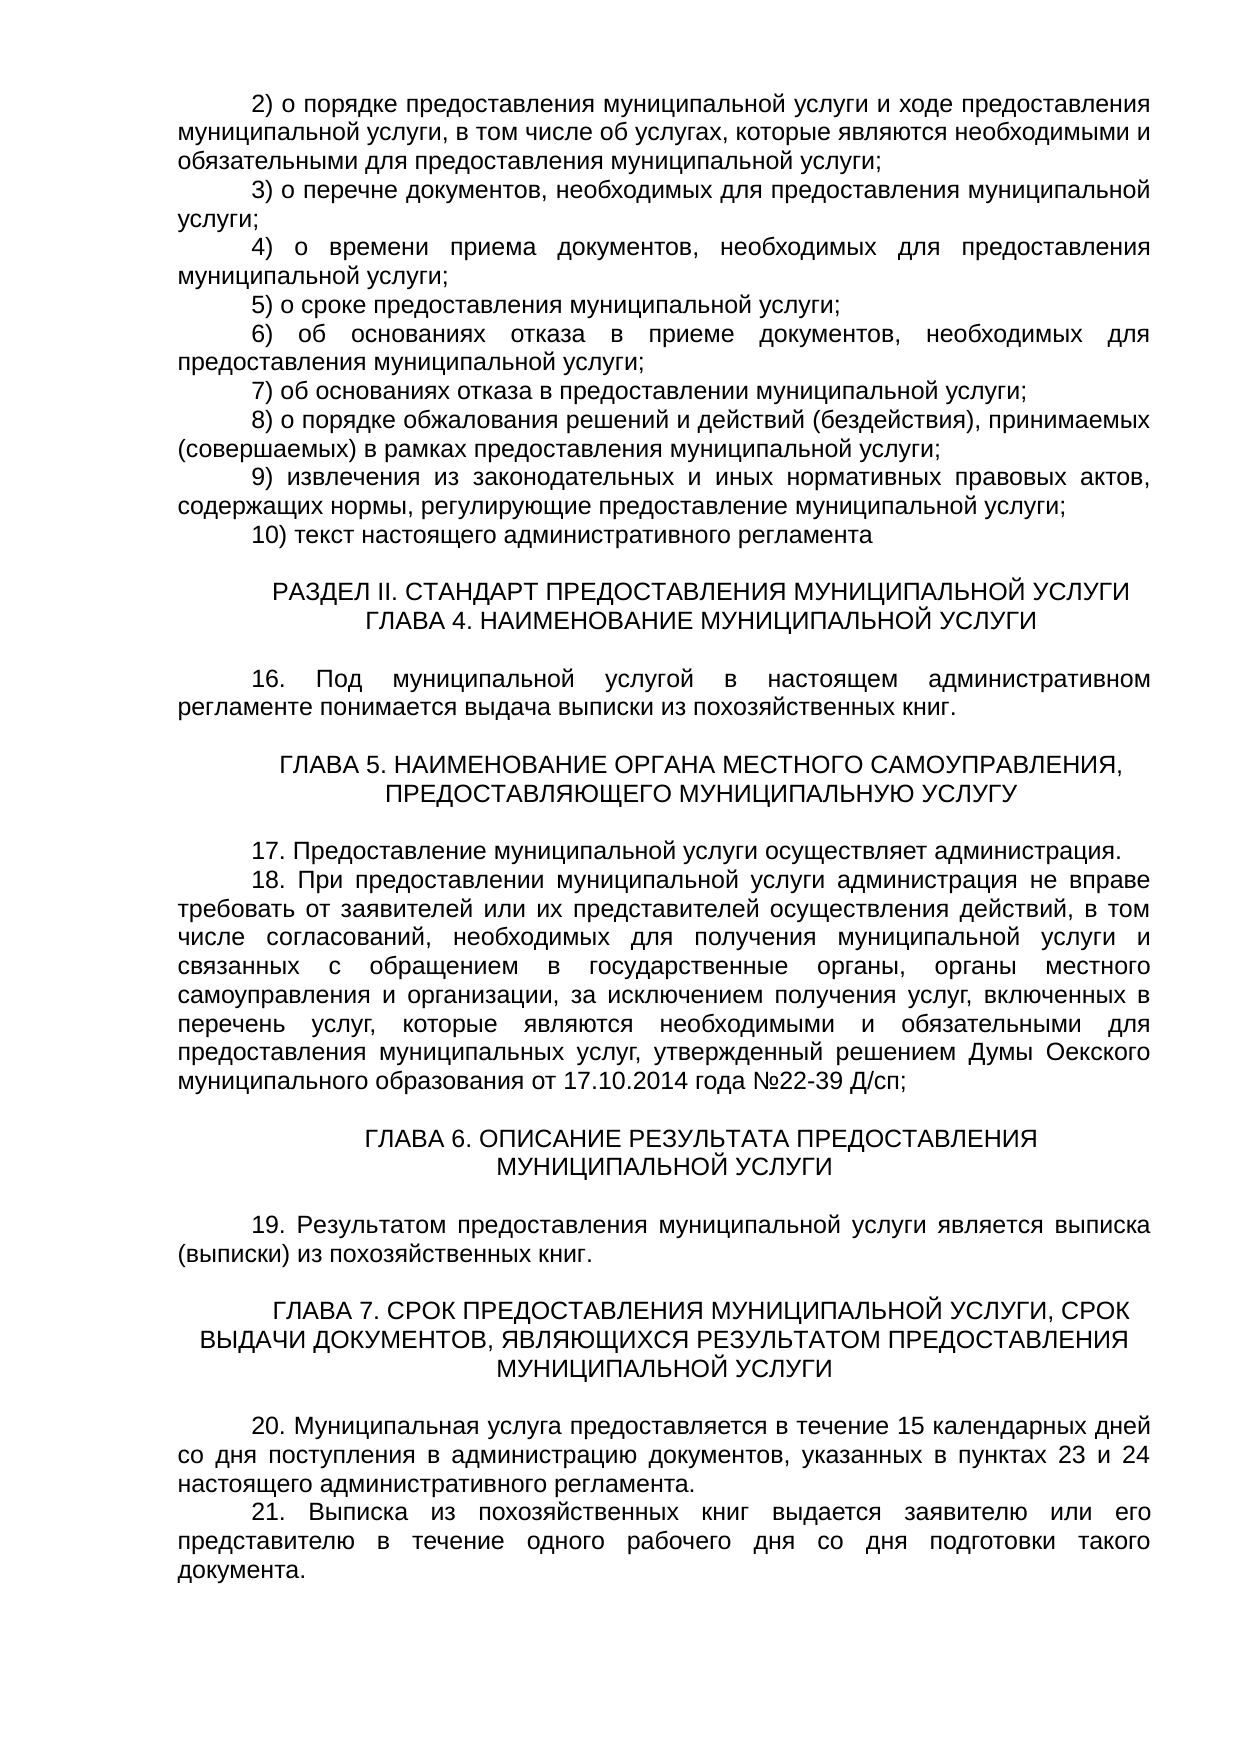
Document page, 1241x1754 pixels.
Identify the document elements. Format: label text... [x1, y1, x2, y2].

text 3) о перечне документов, необходимых для предоставления муниципальной услуги; [177, 175, 1152, 232]
text ГЛАВА 5. НАИМЕНОВАНИЕ ОРГАНА МЕСТНОГО САМОУПРАВЛЕНИЯ, [177, 750, 1152, 779]
text 7) об основаниях отказа в предоставлении муниципальной услуги; [177, 376, 1152, 405]
text 6) об основаниях отказа в приеме документов, необходимых для предоставления муниципальной услуги; [177, 319, 1152, 376]
text 10) текст настоящего административного регламента [177, 520, 1152, 549]
text ГЛАВА 6. ОПИСАНИЕ РЕЗУЛЬТАТА ПРЕДОСТАВЛЕНИЯ МУНИЦИПАЛЬНОЙ УСЛУГИ [177, 1124, 1152, 1181]
text РАЗДЕЛ II. СТАНДАРТ ПРЕДОСТАВЛЕНИЯ МУНИЦИПАЛЬНОЙ УСЛУГИ [177, 577, 1152, 606]
text 5) о сроке предоставления муниципальной услуги; [177, 290, 1152, 319]
text ГЛАВА 7. СРОК ПРЕДОСТАВЛЕНИЯ МУНИЦИПАЛЬНОЙ УСЛУГИ, СРОК ВЫДАЧИ ДОКУМЕНТОВ, ЯВЛЯЮЩИХСЯ РЕЗУЛЬТАТОМ ПРЕДОСТАВЛЕНИЯ МУНИЦИПАЛЬНОЙ УСЛУГИ [177, 1296, 1152, 1382]
text 8) о порядке обжалования решений и действий (бездействия), принимаемых (совершаемых) в рамках предоставления муниципальной услуги; [177, 405, 1152, 462]
text 16. Под муниципальной услугой в настоящем административном регламенте понимается выдача выписки из похозяйственных книг. [177, 664, 1152, 721]
text 4) о времени приема документов, необходимых для предоставления муниципальной услуги; [177, 232, 1152, 290]
text 2) о порядке предоставления муниципальной услуги и ходе предоставления муниципальной услуги, в том числе об услугах, которые являются необходимыми и обязательными для предоставления муниципальной услуги; [177, 89, 1152, 175]
text 17. Предоставление муниципальной услуги осуществляет администрация. [177, 836, 1152, 865]
text ПРЕДОСТАВЛЯЮЩЕГО МУНИЦИПАЛЬНУЮ УСЛУГУ [177, 779, 1152, 807]
text 9) извлечения из законодательных и иных нормативных правовых актов, содержащих нормы, регулирующие предоставление муниципальной услуги; [177, 462, 1152, 520]
text 20. Муниципальная услуга предоставляется в течение 15 календарных дней со дня поступления в администрацию документов, указанных в пунктах 23 и 24 настоящего административного регламента. [177, 1411, 1152, 1497]
text 21. Выписка из похозяйственных книг выдается заявителю или его представителю в течение одного рабочего дня со дня подготовки такого документа. [177, 1497, 1152, 1584]
text ГЛАВА 4. НАИМЕНОВАНИЕ МУНИЦИПАЛЬНОЙ УСЛУГИ [177, 606, 1152, 635]
text 19. Результатом предоставления муниципальной услуги является выписка (выписки) из похозяйственных книг. [177, 1210, 1152, 1267]
text 18. При предоставлении муниципальной услуги администрация не вправе требовать от заявителей или их представителей осуществления действий, в том числе согласований, необходимых для получения муниципальной услуги и связанных с обращением в государственные органы, органы местного самоуправления и организации, за исключением получения услуг, включенных в перечень услуг, которые являются необходимыми и обязательными для предоставления муниципальных услуг, утвержденный решением Думы Оекского муниципального образования от 17.10.2014 года №22-39 Д/сп; [177, 865, 1152, 1095]
